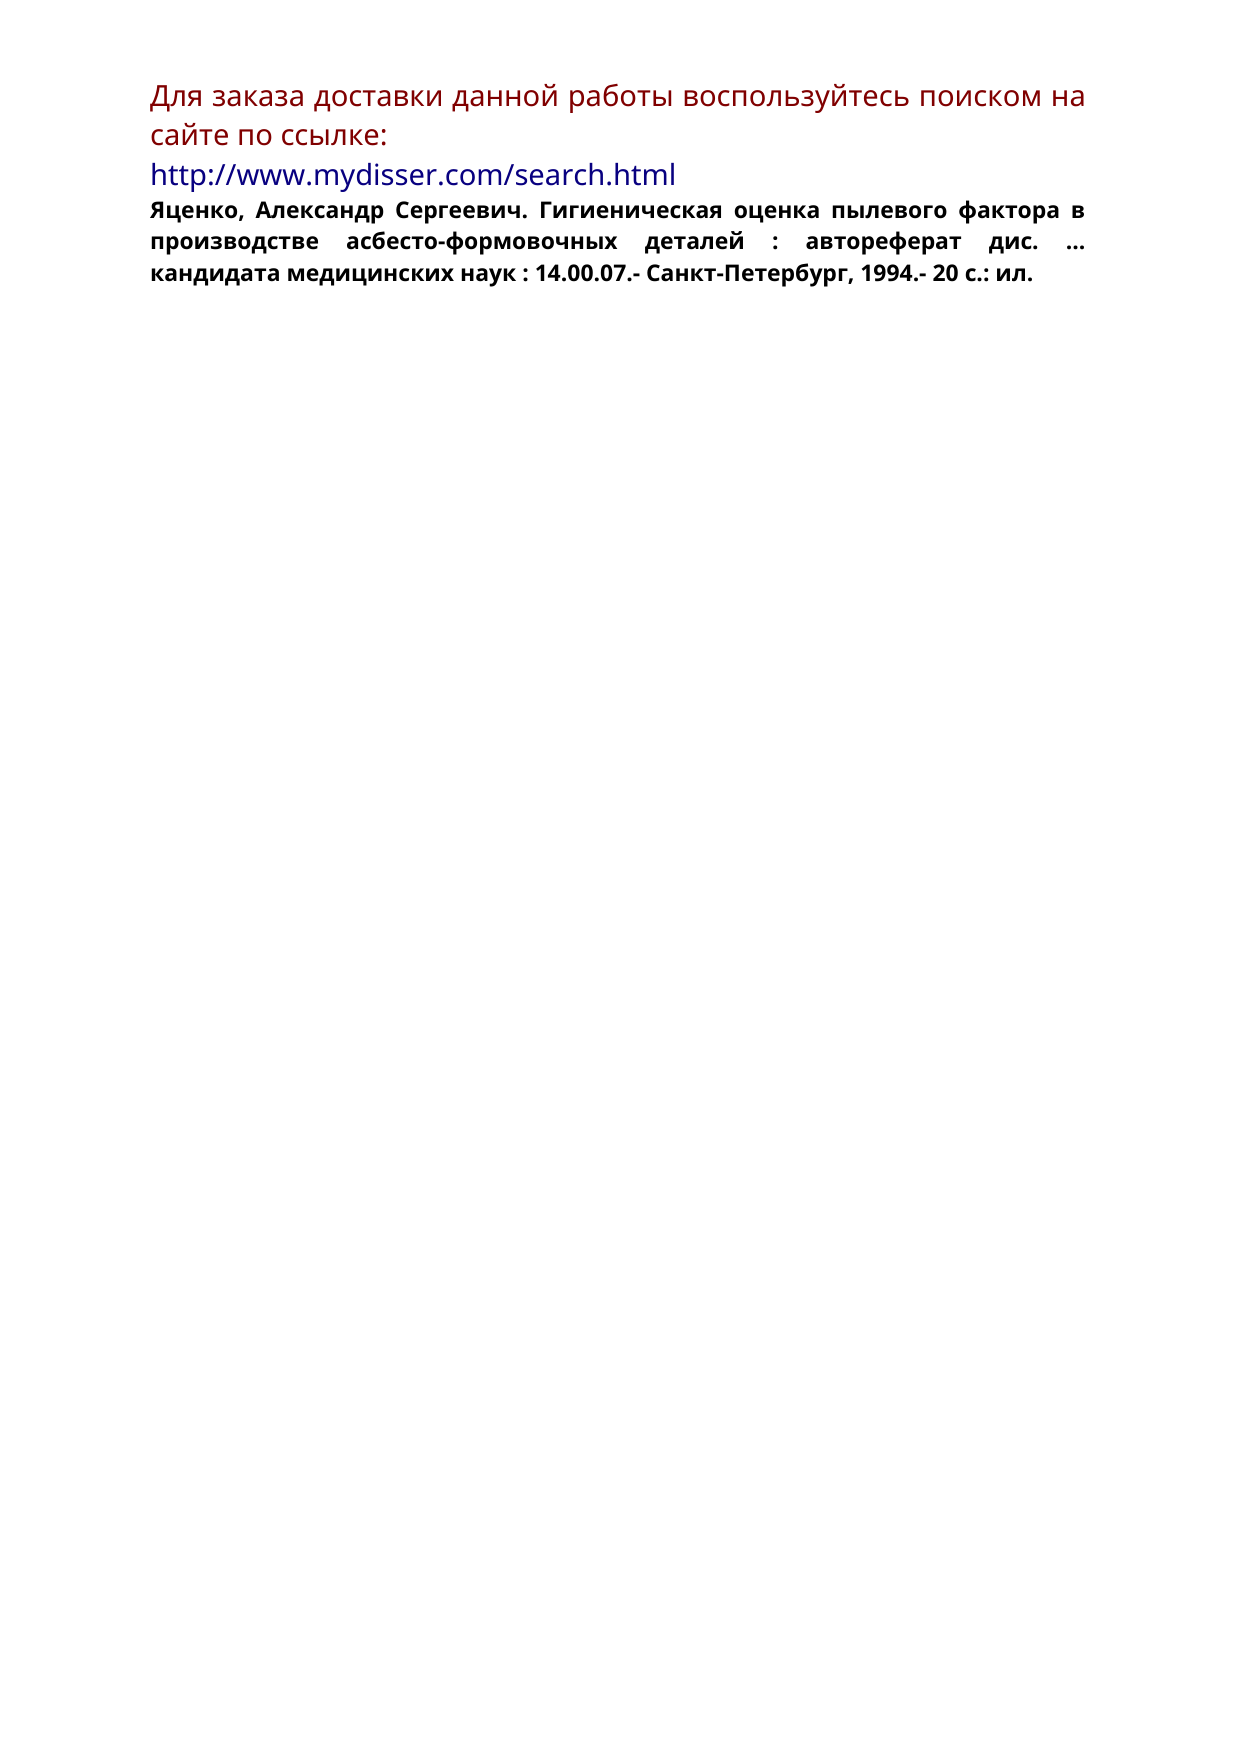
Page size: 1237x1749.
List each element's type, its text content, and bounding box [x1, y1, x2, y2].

text Яценко, Александр Сергеевич. Гигиеническая оценка пылевого фактора в производстве асбесто-формовочных деталей : автореферат дис. ... кандидата медицинских наук : 14.00.07.- Санкт-Петербург, 1994.- 20 с.: ил. [150, 194, 1086, 288]
